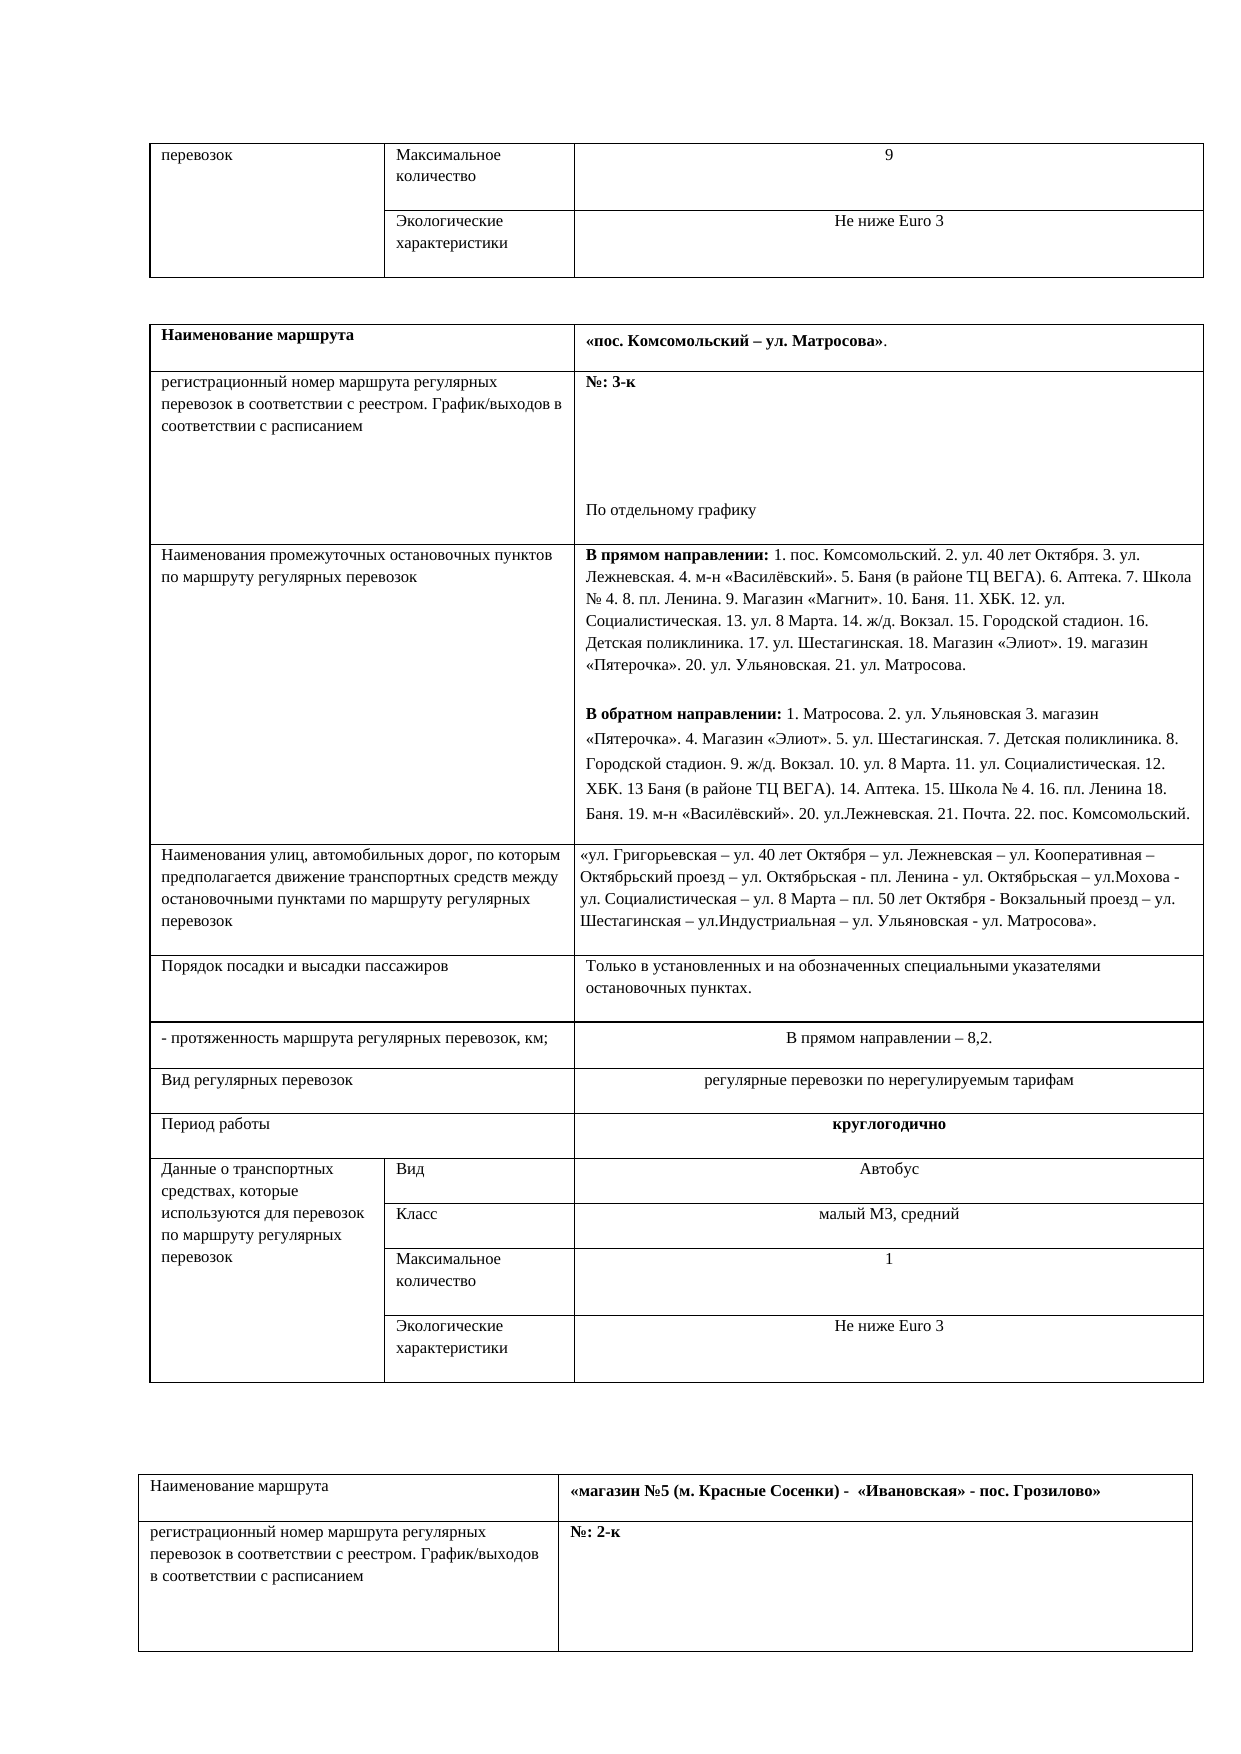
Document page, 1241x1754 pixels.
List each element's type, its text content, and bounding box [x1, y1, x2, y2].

table_cell Период работы [151, 1114, 574, 1158]
table_cell 1 [575, 1249, 1203, 1315]
table_cell Только в установленных и на обозначенных специальными указателями остановочных пунктах. [575, 956, 1203, 1021]
table_header «пос. Комсомольский – ул. Матросова». [575, 325, 1203, 371]
table_cell Экологические характеристики [385, 211, 574, 277]
table_cell Наименования промежуточных остановочных пунктов по маршруту регулярных перевозок [151, 545, 574, 844]
table_cell Наименования улиц, автомобильных дорог, по которым предполагается движение транспортных средств между остановочными пунктами по маршруту регулярных перевозок [151, 845, 574, 954]
table_cell регулярные перевозки по нерегулируемым тарифам [575, 1069, 1203, 1113]
table_header Наименование маршрута [139, 1475, 558, 1521]
table_cell регистрационный номер маршрута регулярных перевозок в соответствии с реестром. График/выходов в соответствии с расписанием [151, 372, 574, 544]
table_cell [559, 1522, 1192, 1651]
table_header Наименование маршрута [151, 325, 574, 371]
table_cell Порядок посадки и высадки пассажиров [151, 956, 574, 1021]
table_cell В прямом направлении – 8,2. [575, 1023, 1203, 1068]
table_cell Экологические характеристики [385, 1316, 574, 1382]
table_cell Автобус [575, 1159, 1203, 1203]
table_cell Данные о транспортных средствах, которые используются для перевозок по маршруту регулярных перевозок [151, 1159, 384, 1382]
table_cell Вид [385, 1159, 574, 1203]
table_cell №: 3-к По отдельному графику [575, 372, 1203, 544]
table_cell Максимальное количество [385, 1249, 574, 1315]
table_header «магазин №5 (м. Красные Сосенки) - «Ивановская» - пос. Грозилово» [559, 1475, 1192, 1521]
table_cell Класс [385, 1204, 574, 1248]
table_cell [139, 1522, 558, 1651]
table_cell «ул. Григорьевская – ул. 40 лет Октября – ул. Лежневская – ул. Кооперативная – Октябрьский проезд – ул. Октябрьская - пл. Ленина - ул. Октябрьская – ул.Мохова - ул. Социалистическая – ул. 8 Марта – пл. 50 лет Октября - Вокзальный проезд – ул. Шестагинская – ул.Индустриальная – ул. Ульяновская - ул. Матросова». [575, 845, 1203, 954]
table_cell круглогодично [575, 1114, 1203, 1158]
table_cell Не ниже Euro 3 [575, 211, 1203, 277]
table_cell Вид регулярных перевозок [151, 1069, 574, 1113]
table_cell малый М3, средний [575, 1204, 1203, 1248]
table_cell - протяженность маршрута регулярных перевозок, км; [151, 1023, 574, 1068]
table_cell 9 [575, 144, 1203, 210]
table_cell Максимальное количество [385, 144, 574, 210]
table_cell Не ниже Euro 3 [575, 1316, 1203, 1382]
table_cell В прямом направлении: 1. пос. Комсомольский. 2. ул. 40 лет Октября. 3. ул. Лежневская. 4. м-н «Василёвский». 5. Баня (в районе ТЦ ВЕГА). 6. Аптека. 7. Школа № 4. 8. пл. Ленина. 9. Магазин «Магнит». 10. Баня. 11. ХБК. 12. ул. Социалистическая. 13. ул. 8 Марта. 14. ж/д. Вокзал. 15. Городской стадион. 16. Детская поликлиника. 17. ул. Шестагинская. 18. Магазин «Элиот». 19. магазин «Пятерочка». 20. ул. Ульяновская. 21. ул. Матросова. В обратном направлении: 1. Матросова. 2. ул. Ульяновская 3. магазин «Пятерочка». 4. Магазин «Элиот». 5. ул. Шестагинская. 7. Детская поликлиника. 8. Городской стадион. 9. ж/д. Вокзал. 10. ул. 8 Марта. 11. ул. Социалистическая. 12. ХБК. 13 Баня (в районе ТЦ ВЕГА). 14. Аптека. 15. Школа № 4. 16. пл. Ленина 18. Баня. 19. м-н «Василёвский». 20. ул.Лежневская. 21. Почта. 22. пос. Комсомольский. [575, 545, 1203, 844]
